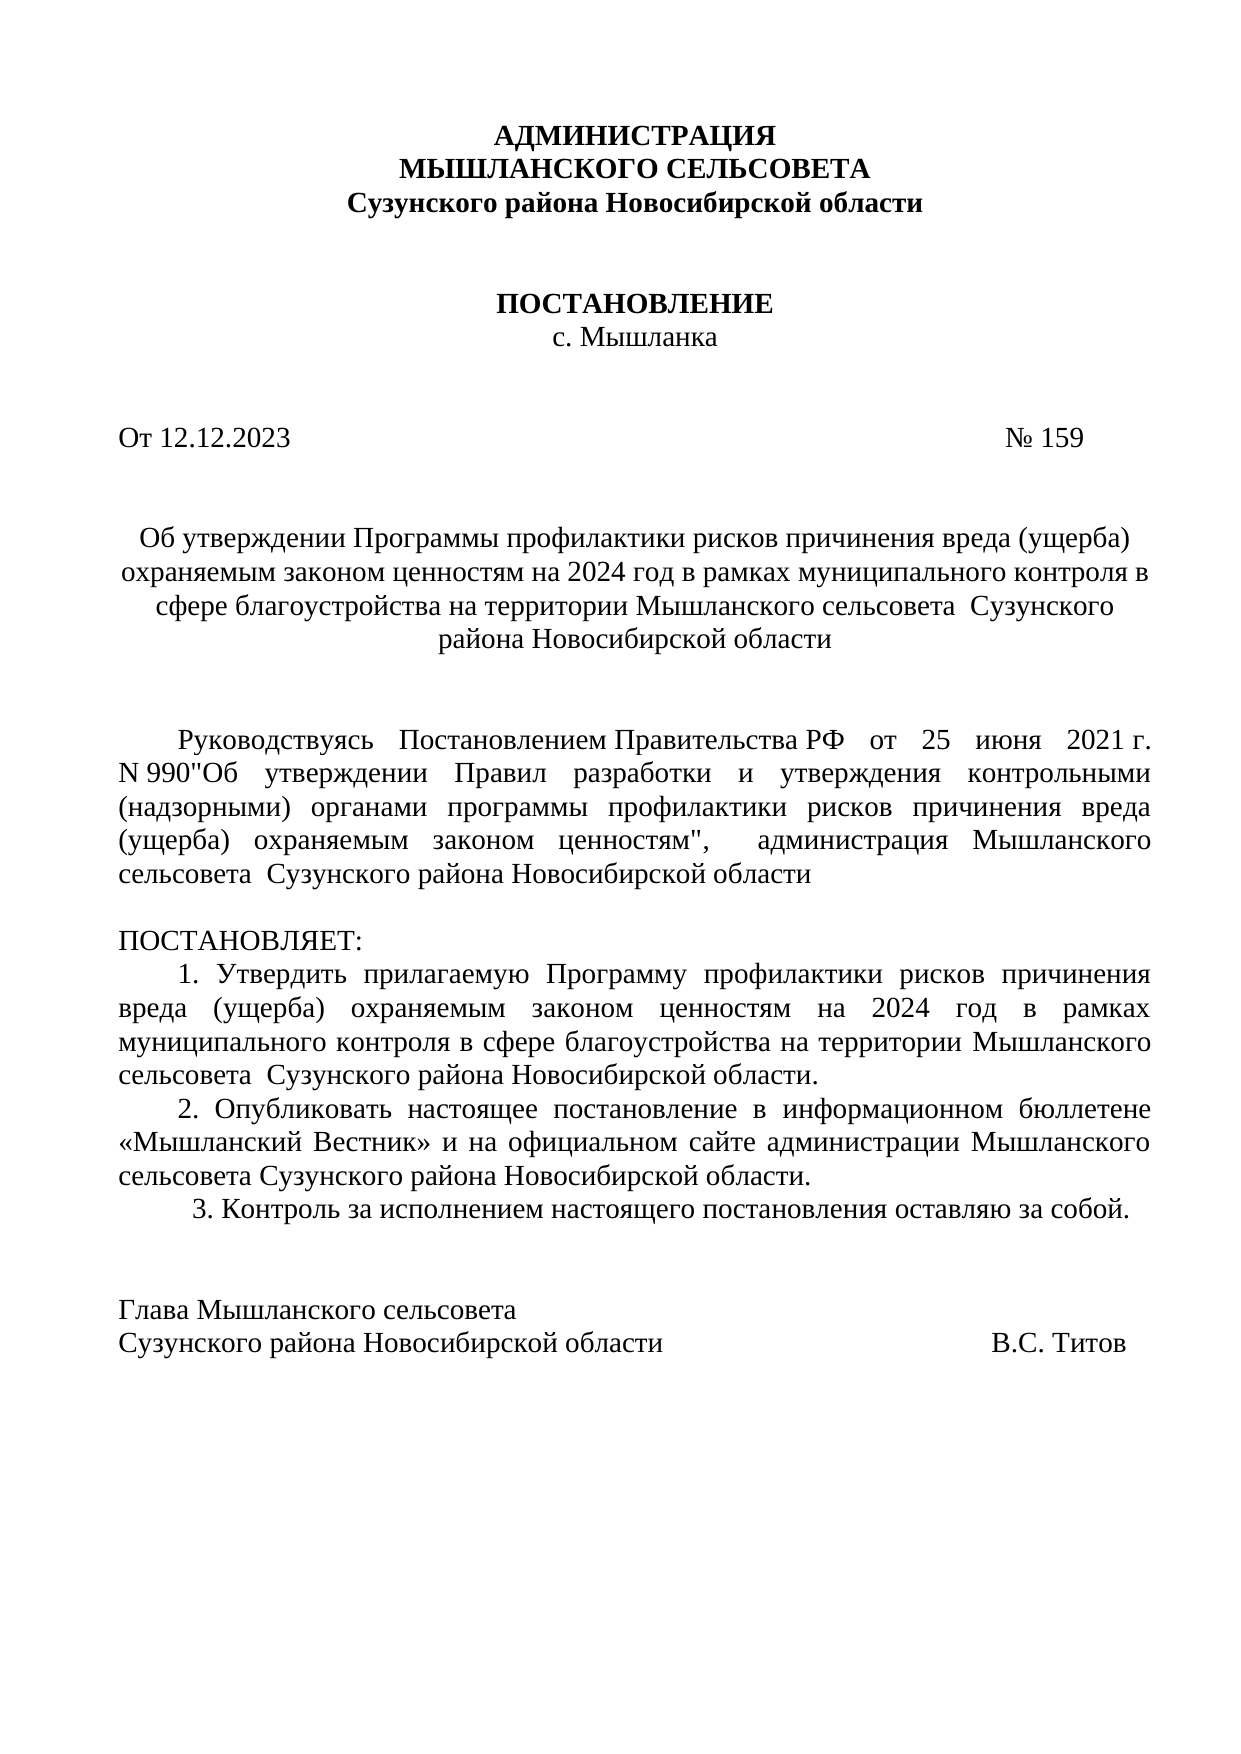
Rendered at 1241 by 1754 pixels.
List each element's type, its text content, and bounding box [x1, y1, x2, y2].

text 2. Опубликовать настоящее постановление в информационном бюллетене «Мышланский Вестник» и на официальном сайте администрации Мышланского сельсовета Сузунского района Новосибирской области. [118, 1091, 1152, 1191]
text МЫШЛАНСКОГО СЕЛЬСОВЕТА [118, 152, 1152, 185]
text Сузунского района Новосибирской области [118, 185, 1152, 219]
text 3. Контроль за исполнением настоящего постановления оставляю за собой. [118, 1191, 1152, 1225]
text с. Мышланка [118, 319, 1152, 353]
text От 12.12.2023 № 159 [118, 420, 1152, 453]
text ПОСТАНОВЛЕНИЕ [118, 286, 1152, 319]
text 1. Утвердить прилагаемую Программу профилактики рисков причинения вреда (ущерба) охраняемым законом ценностям на 2024 год в рамках муниципального контроля в сфере благоустройства на территории Мышланского сельсовета Сузунского района Новосибирской области. [118, 957, 1152, 1091]
text АДМИНИСТРАЦИЯ [118, 118, 1152, 152]
text ПОСТАНОВЛЯЕТ: [118, 923, 1152, 957]
text Об утверждении Программы профилактики рисков причинения вреда (ущерба) охраняемым законом ценностям на 2024 год в рамках муниципального контроля в сфере благоустройства на территории Мышланского сельсовета Сузунского района Новосибирской области [118, 521, 1152, 655]
text Руководствуясь Постановлением Правительства РФ от 25 июня 2021 г. N 990"Об утверждении Правил разработки и утверждения контрольными (надзорными) органами программы профилактики рисков причинения вреда (ущерба) охраняемым законом ценностям", администрация Мышланского сельсовета Сузунского района Новосибирской области [118, 822, 1152, 889]
text Сузунского района Новосибирской области В.С. Титов [118, 1326, 1152, 1359]
text Глава Мышланского сельсовета [118, 1292, 1152, 1326]
